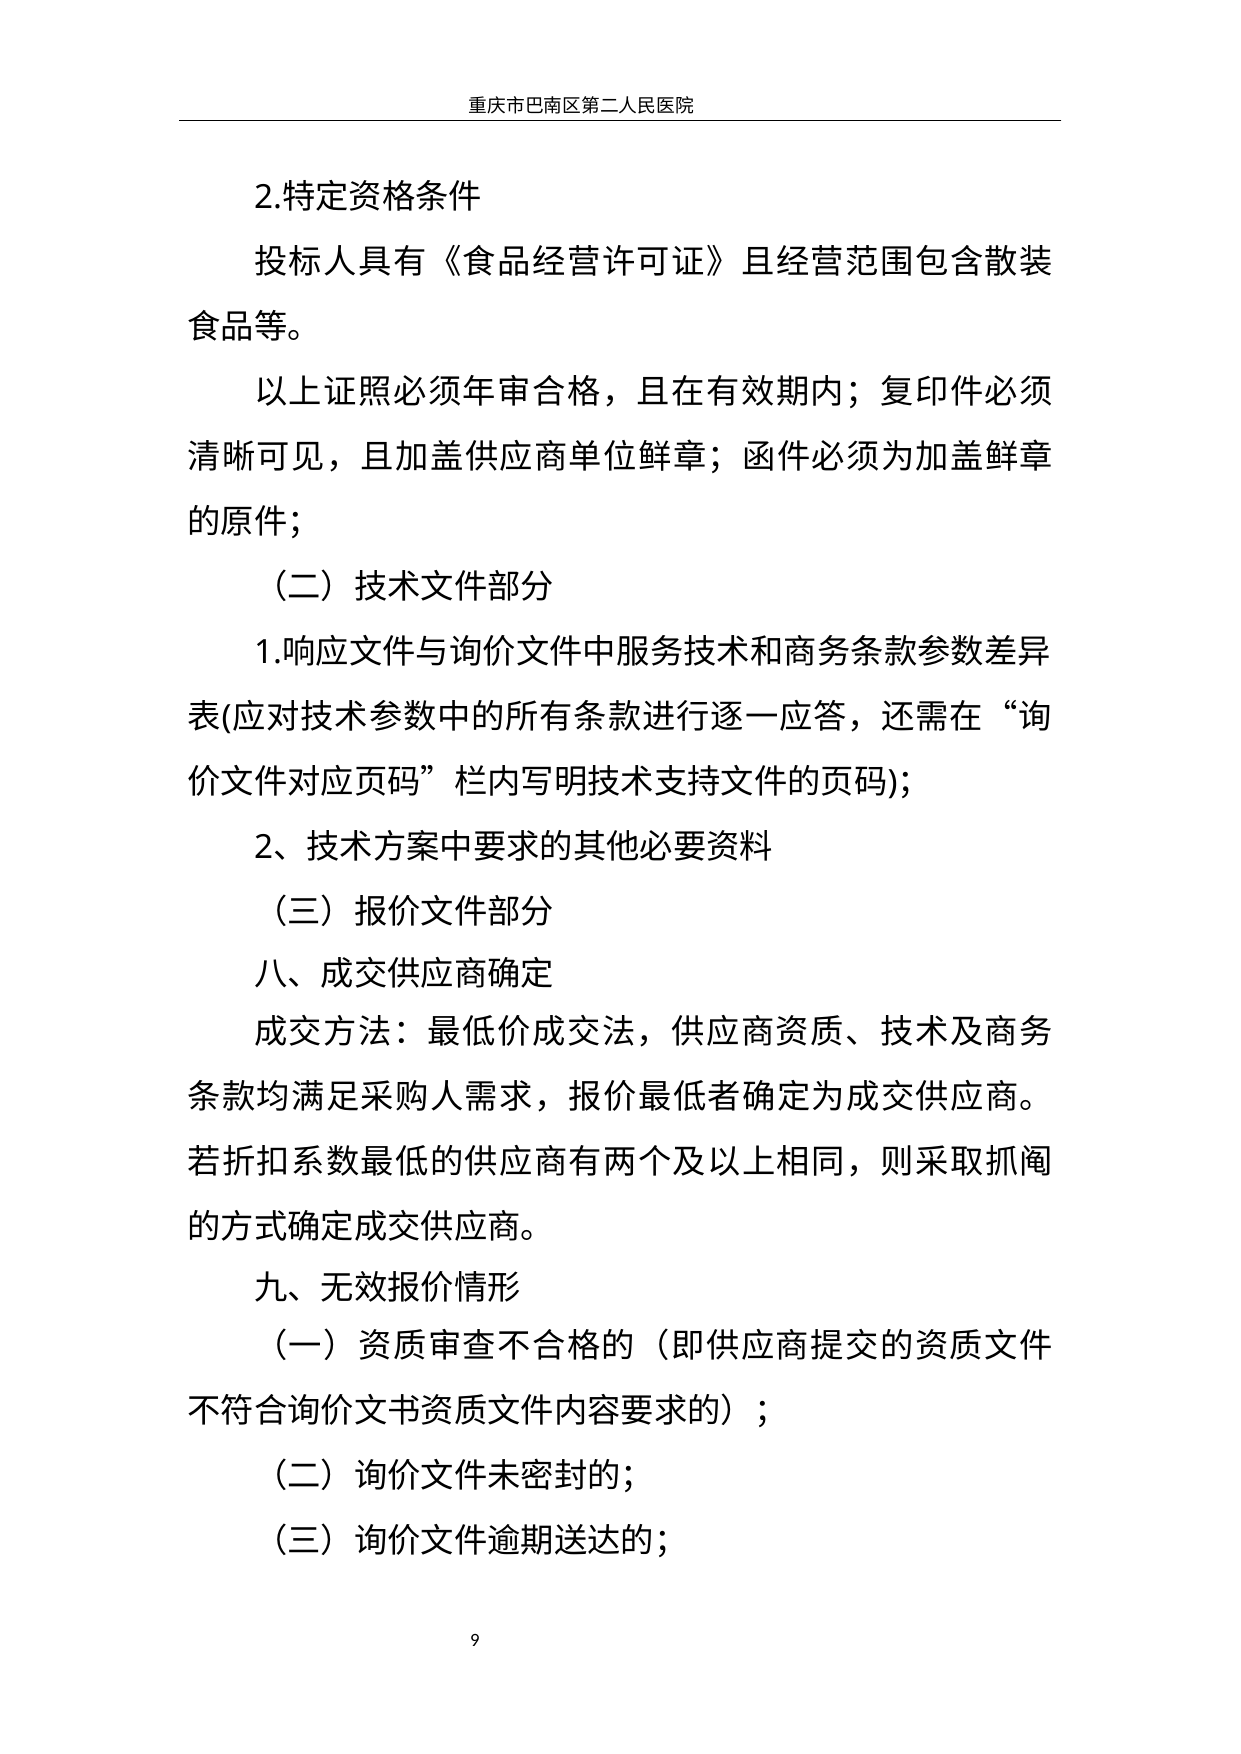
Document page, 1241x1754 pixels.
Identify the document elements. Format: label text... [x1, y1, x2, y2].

text （二）技术文件部分 [187, 552, 1053, 617]
text （三）报价文件部分 [187, 877, 1053, 942]
text 1.响应文件与询价文件中服务技术和商务条款参数差异表(应对技术参数中的所有条款进行逐一应答，还需在“询价文件对应页码”栏内写明技术支持文件的页码)； [187, 617, 1053, 812]
text 成交方法：最低价成交法，供应商资质、技术及商务条款均满足采购人需求，报价最低者确定为成交供应商。若折扣系数最低的供应商有两个及以上相同，则采取抓阄的方式确定成交供应商。 [187, 996, 1053, 1256]
text （二）询价文件未密封的； [187, 1440, 1053, 1505]
text 2、技术方案中要求的其他必要资料 [187, 812, 1053, 877]
text （三）询价文件逾期送达的； [187, 1505, 1053, 1570]
list 八、成交供应商确定 [187, 942, 1053, 996]
text 2.特定资格条件 [187, 162, 1053, 227]
text 以上证照必须年审合格，且在有效期内；复印件必须清晰可见，且加盖供应商单位鲜章；函件必须为加盖鲜章的原件； [187, 357, 1053, 552]
text （一）资质审查不合格的（即供应商提交的资质文件不符合询价文书资质文件内容要求的）； [187, 1310, 1053, 1440]
text 投标人具有《食品经营许可证》且经营范围包含散装食品等。 [187, 227, 1053, 357]
list 九、无效报价情形 [187, 1256, 1053, 1310]
